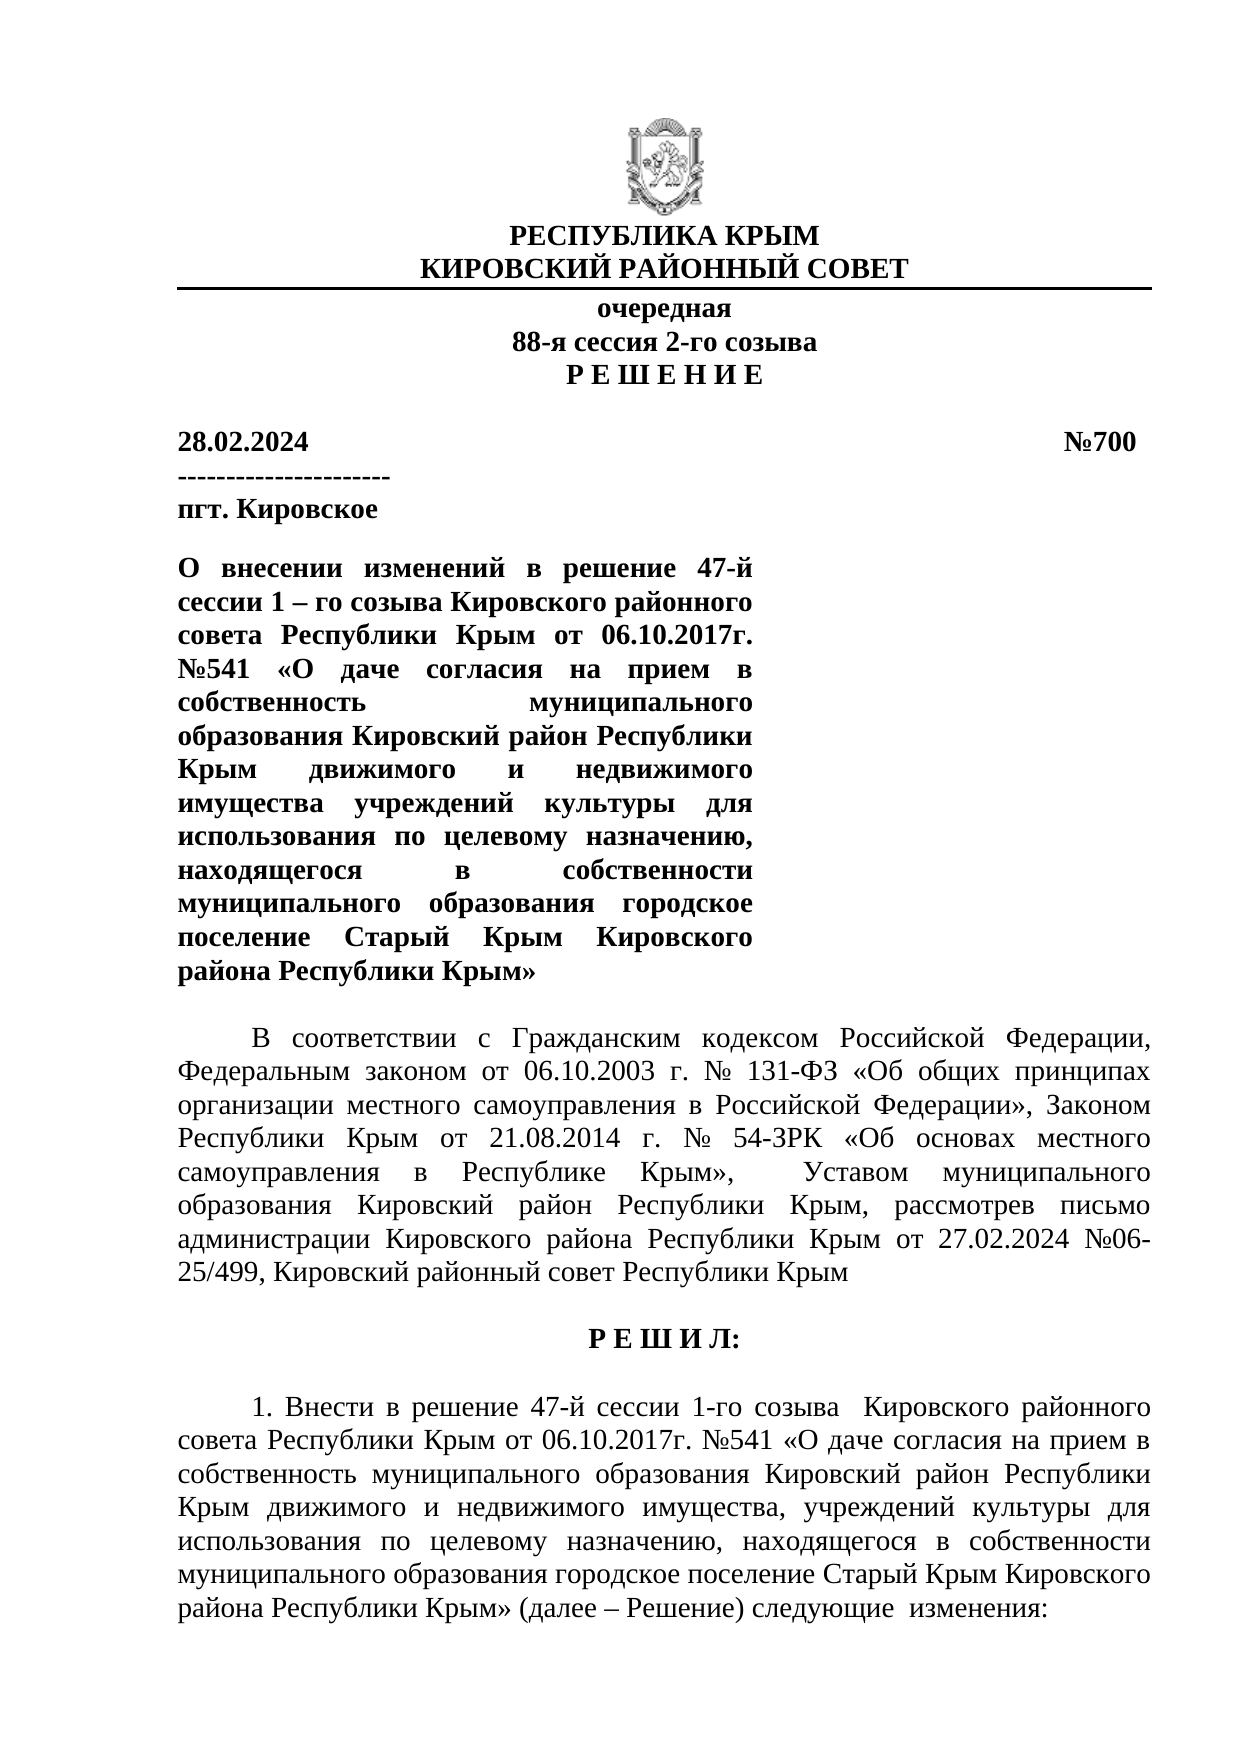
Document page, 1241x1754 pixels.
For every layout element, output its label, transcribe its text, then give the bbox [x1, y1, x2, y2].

text КИРОВСКИЙ РАЙОННЫЙ СОВЕТ [177, 252, 1152, 287]
list 1. Внести в решение 47-й сессии 1-го созыва Кировского районного совета Республики Крым от 06.10.2017г. №541 «О даче согласия на прием в собственность муниципального образования Кировский район Республики Крым движимого и недвижимого имущества, учреждений культуры для использования по целевому назначению, находящегося в собственности муниципального образования городское поселение Старый Крым Кировского района Республики Крым» (далее – Решение) следующие изменения: [177, 1389, 1152, 1623]
text 88-я сессия 2-го созыва [177, 324, 1152, 357]
text О внесении изменений в решение 47-й сессии 1 – го созыва Кировского районного совета Республики Крым от 06.10.2017г. №541 «О даче согласия на прием в собственность муниципального образования Кировский район Республики Крым движимого и недвижимого имущества учреждений культуры для использования по целевому назначению, находящегося в собственности муниципального образования городское поселение Старый Крым Кировского района Республики Крым» [177, 550, 753, 986]
text очередная [177, 290, 1152, 324]
list В соответствии с Гражданским кодексом Российской Федерации, Федеральным законом от 06.10.2003 г. № 131-ФЗ «Об общих принципах организации местного самоуправления в Российской Федерации», Законом Республики Крым от 21.08.2014 г. № 54-ЗРК «Об основах местного самоуправления в Республике Крым», Уставом муниципального образования Кировский район Республики Крым, рассмотрев письмо администрации Кировского района Республики Крым от 27.02.2024 №06-25/499, Кировский районный совет Республики Крым [177, 1020, 1152, 1288]
text РЕСПУБЛИКА КРЫМ [177, 218, 1152, 252]
text Р Е Ш Е Н И Е [177, 357, 1152, 391]
picture [624, 118, 705, 219]
text Р Е Ш И Л: [177, 1322, 1152, 1355]
text ---------------------- [177, 458, 1152, 492]
text пгт. Кировское [177, 492, 1152, 525]
text 28.02.2024 №700 [177, 424, 1152, 458]
